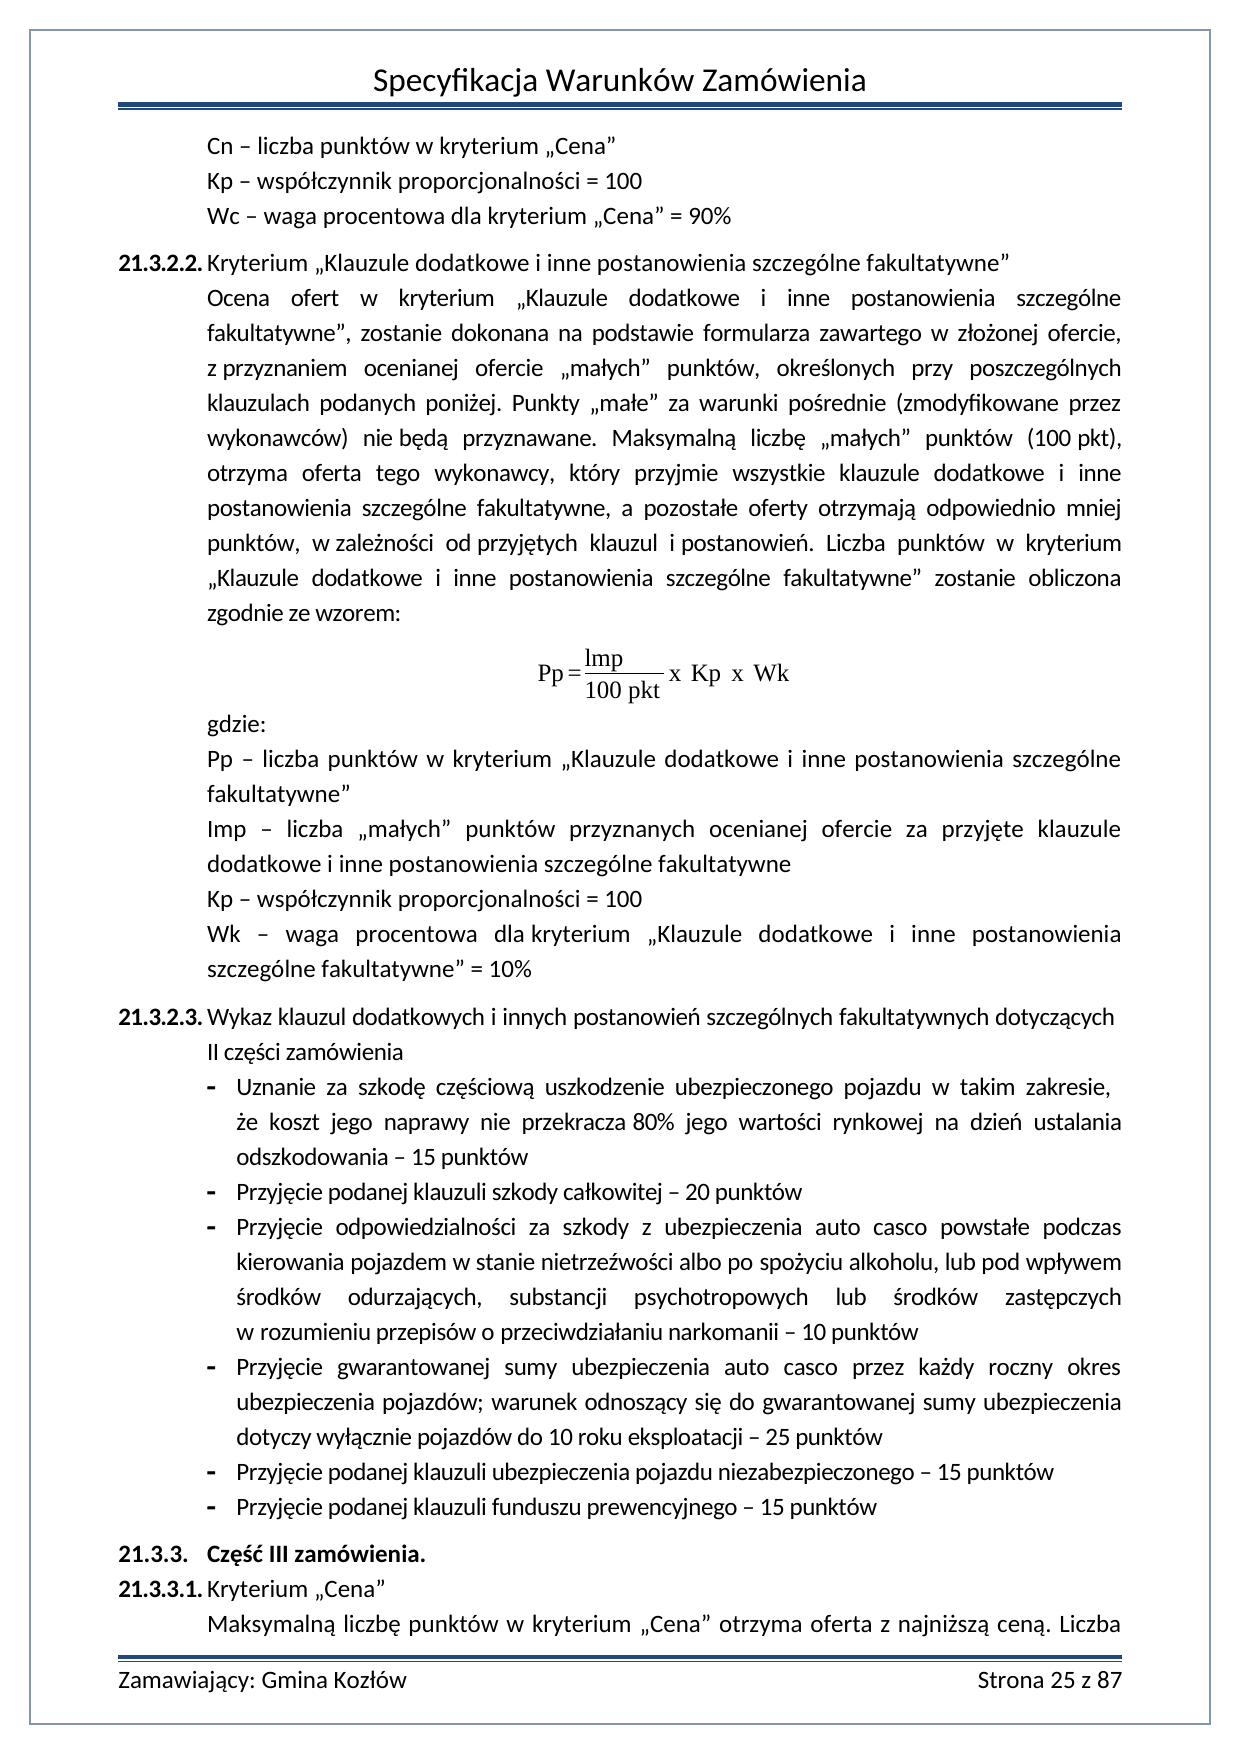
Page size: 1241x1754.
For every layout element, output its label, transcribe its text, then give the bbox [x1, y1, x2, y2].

text Kp – współczynnik proporcjonalności = 100 [207, 165, 1122, 195]
list Przyjęcie odpowiedzialności za szkody z ubezpieczenia auto casco powstałe podczas kierowania pojazdem w stanie nietrzeźwości albo po spożyciu alkoholu, lub pod wpływem środków odurzających, substancji psychotropowych lub środków zastępczych w rozumieniu przepisów o przeciwdziałaniu narkomanii – 10 punktów [207, 1211, 1122, 1346]
list Kryterium „Cena” [118, 1573, 1122, 1604]
text gdzie: [207, 708, 1122, 739]
text Pp – liczba punktów w kryterium „Klauzule dodatkowe i inne postanowienia szczególne fakultatywne” [207, 743, 1122, 809]
list Przyjęcie podanej klauzuli funduszu prewencyjnego – 15 punktów [207, 1491, 1122, 1521]
list Przyjęcie gwarantowanej sumy ubezpieczenia auto casco przez każdy roczny okres ubezpieczenia pojazdów; warunek odnoszący się do gwarantowanej sumy ubezpieczenia dotyczy wyłącznie pojazdów do 10 roku eksploatacji – 25 punktów [207, 1351, 1122, 1451]
text Ocena ofert w kryterium „Klauzule dodatkowe i inne postanowienia szczególne fakultatywne”, zostanie dokonana na podstawie formularza zawartego w złożonej ofercie, z przyznaniem ocenianej ofercie „małych” punktów, określonych przy poszczególnych klauzulach podanych poniżej. Punkty „małe” za warunki pośrednie (zmodyfikowane przez wykonawców) nie będą przyznawane. Maksymalną liczbę „małych” punktów (100 pkt), otrzyma oferta tego wykonawcy, który przyjmie wszystkie klauzule dodatkowe i inne postanowienia szczególne fakultatywne, a pozostałe oferty otrzymają odpowiednio mniej punktów, w zależności od przyjętych klauzul i postanowień. Liczba punktów w kryterium „Klauzule dodatkowe i inne postanowienia szczególne fakultatywne” zostanie obliczona zgodnie ze wzorem: [207, 282, 1122, 628]
list Kryterium „Klauzule dodatkowe i inne postanowienia szczególne fakultatywne” [118, 247, 1122, 278]
list Część III zamówienia. [118, 1538, 1122, 1569]
list Przyjęcie podanej klauzuli ubezpieczenia pojazdu niezabezpieczonego – 15 punktów [207, 1456, 1122, 1486]
list Przyjęcie podanej klauzuli szkody całkowitej – 20 punktów [207, 1176, 1122, 1206]
text Imp – liczba „małych” punktów przyznanych ocenianej ofercie za przyjęte klauzule dodatkowe i inne postanowienia szczególne fakultatywne [207, 813, 1122, 879]
list Wykaz klauzul dodatkowych i innych postanowień szczególnych fakultatywnych dotyczących II części zamówienia [118, 1001, 1122, 1066]
list Uznanie za szkodę częściową uszkodzenie ubezpieczonego pojazdu w takim zakresie, że koszt jego naprawy nie przekracza 80% jego wartości rynkowej na dzień ustalania odszkodowania – 15 punktów [207, 1071, 1122, 1171]
text Wk – waga procentowa dla kryterium „Klauzule dodatkowe i inne postanowienia szczególne fakultatywne” = 10% [207, 918, 1122, 984]
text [207, 1608, 1122, 1639]
text Wc – waga procentowa dla kryterium „Cena” = 90% [207, 200, 1122, 230]
text Cn – liczba punktów w kryterium „Cena” [207, 130, 1122, 160]
text Kp – współczynnik proporcjonalności = 100 [207, 883, 1122, 914]
